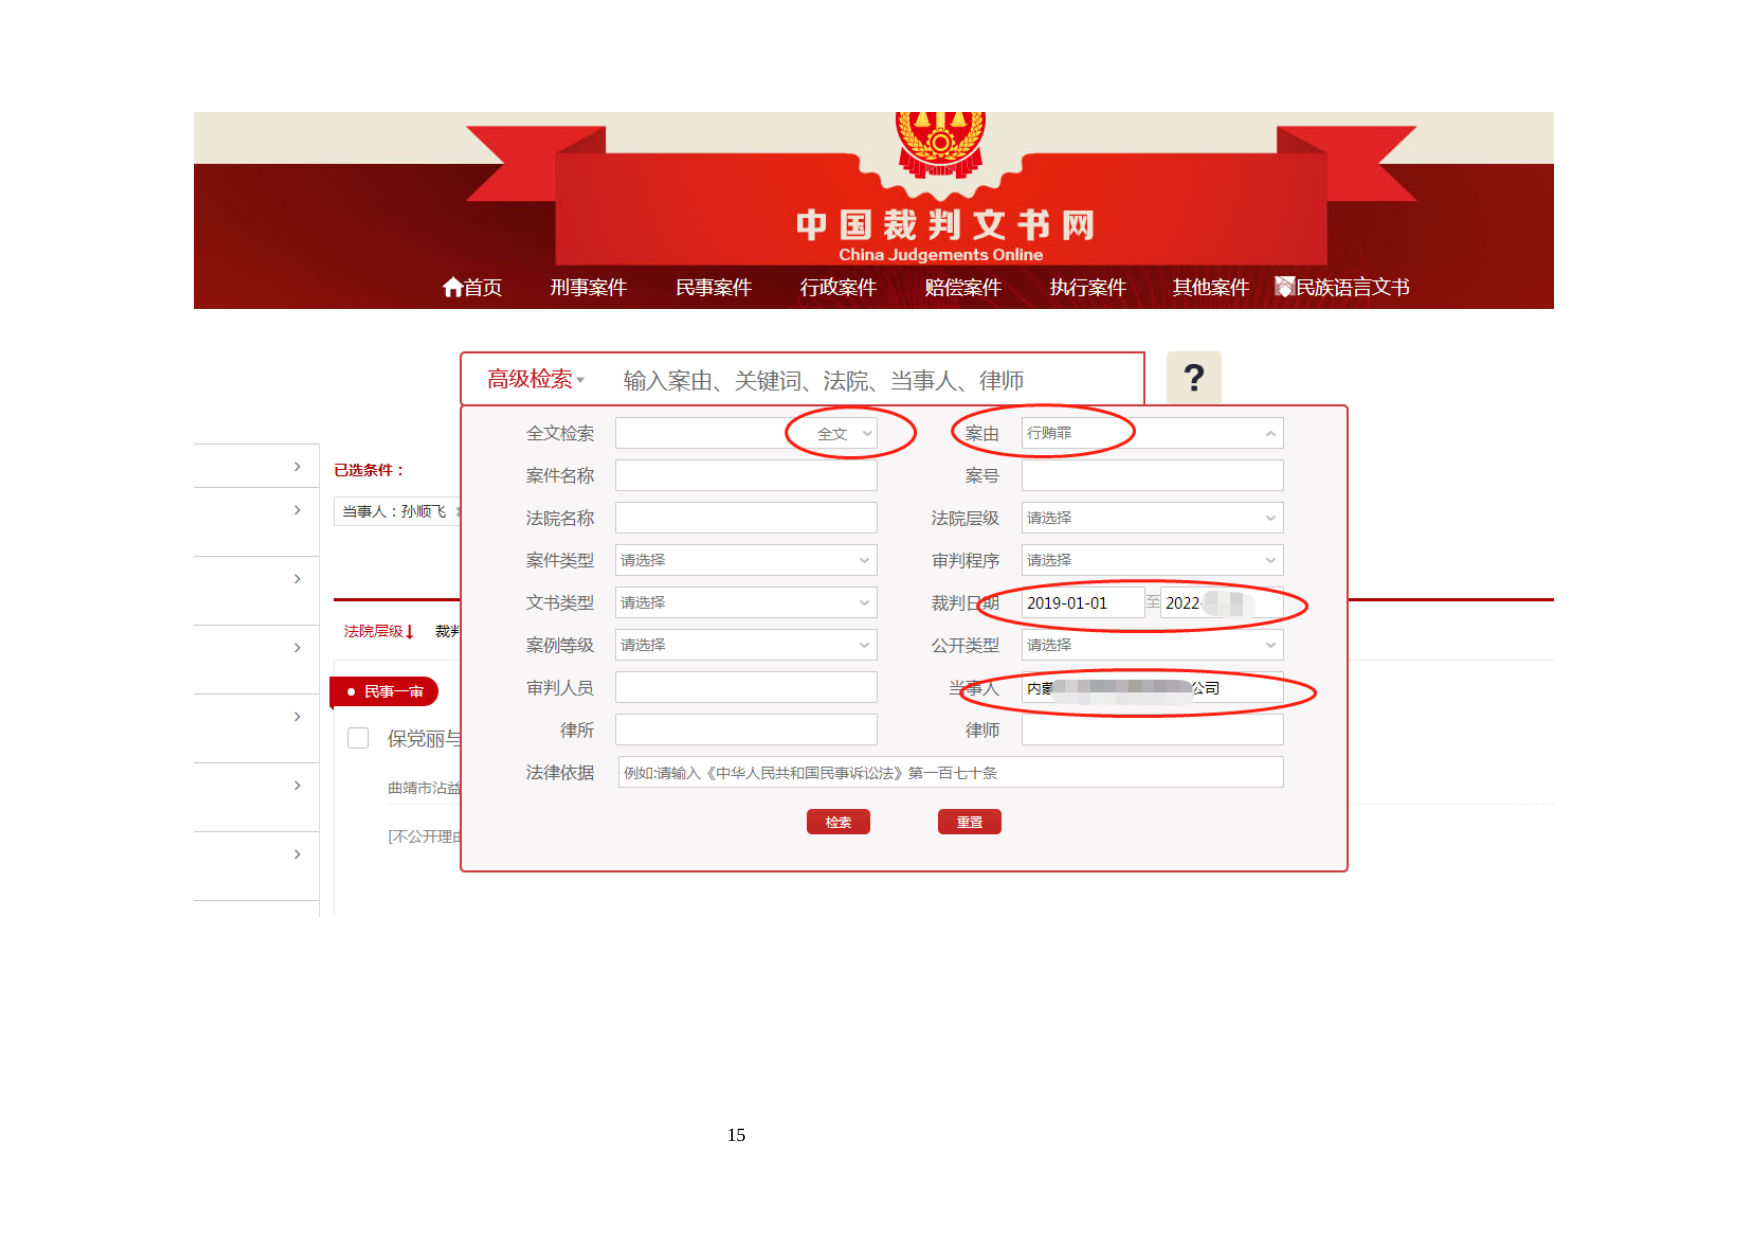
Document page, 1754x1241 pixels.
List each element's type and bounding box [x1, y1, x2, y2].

picture [193, 112, 1554, 917]
